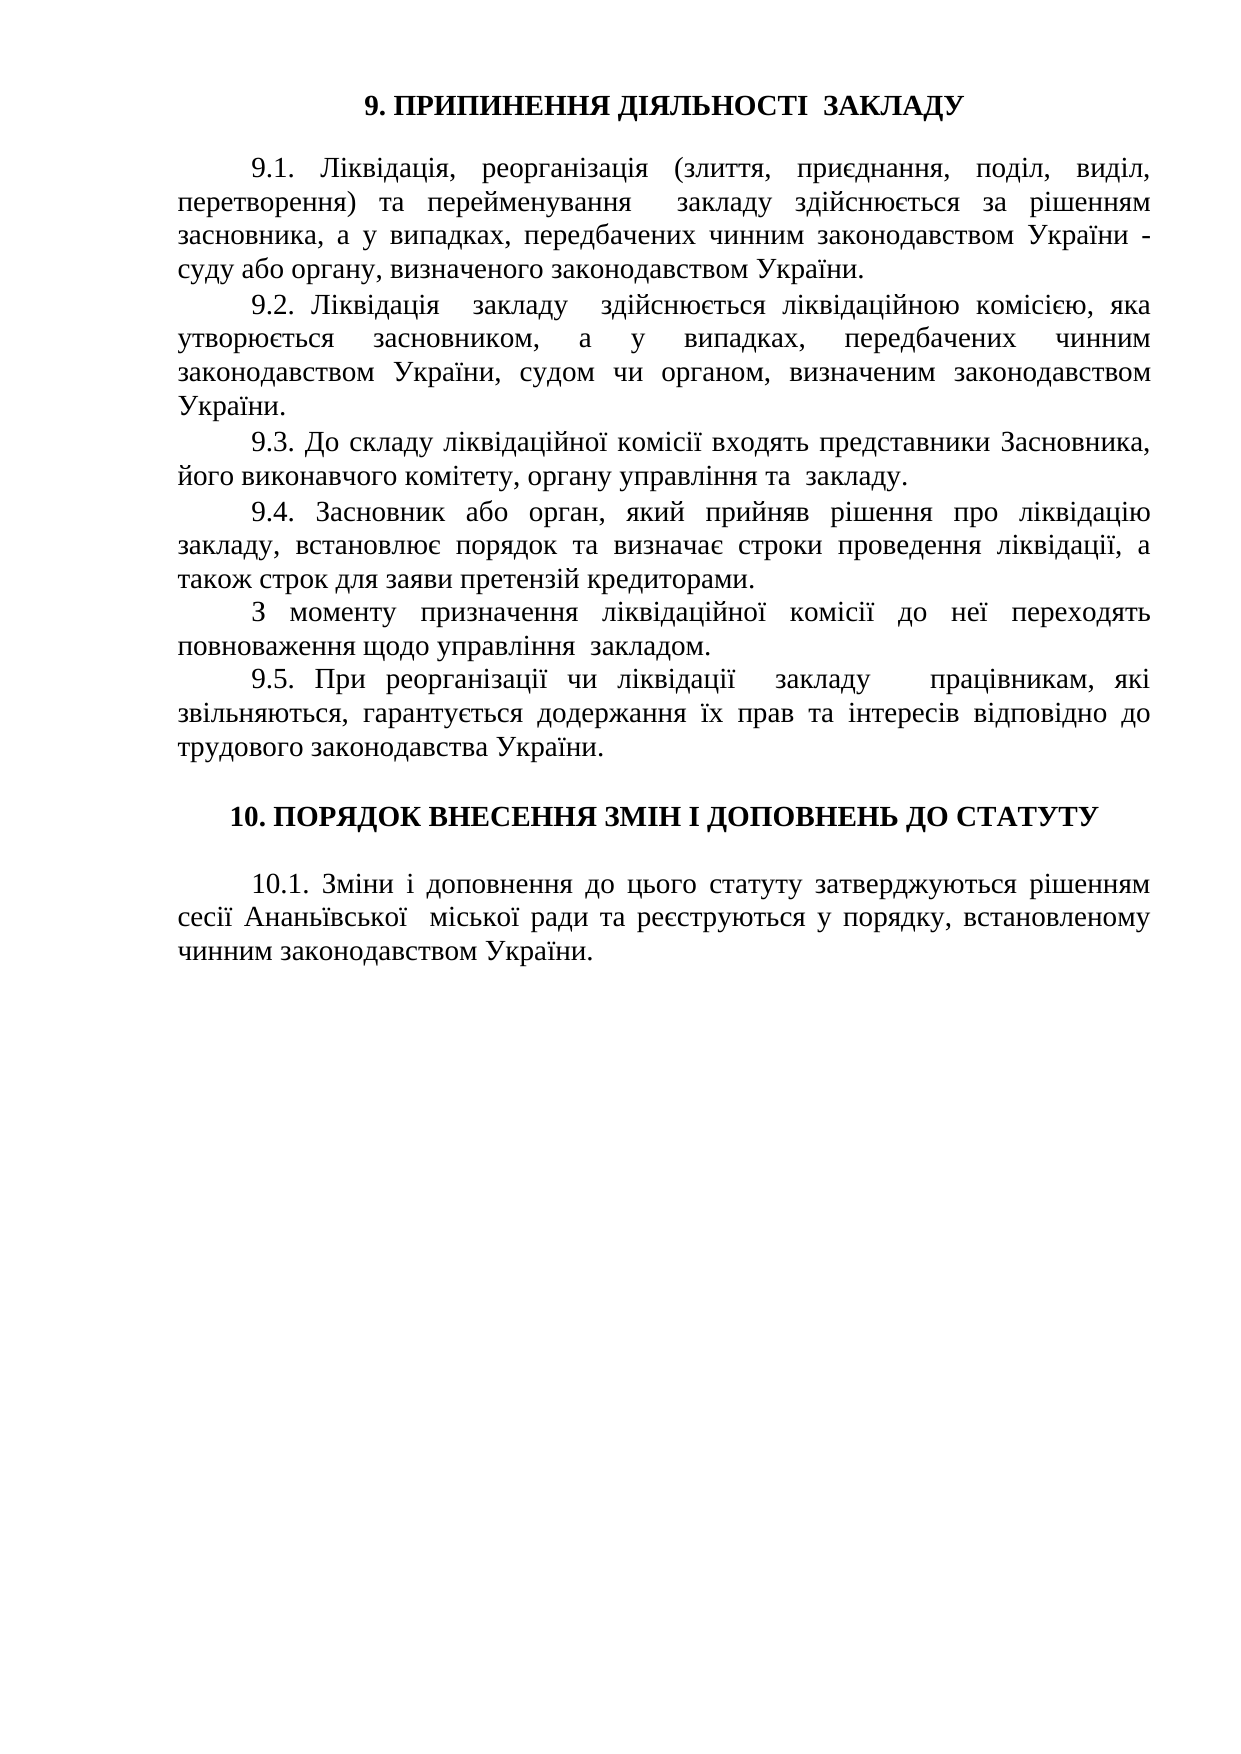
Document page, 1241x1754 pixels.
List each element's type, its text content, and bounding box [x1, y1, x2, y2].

text З моменту призначення ліквідаційної комісії до неї переходять повноваження щодо управління закладом. [177, 594, 1152, 662]
text 9.3. До складу ліквідаційної комісії входять представники Засновника, його виконавчого комітету, органу управління та закладу. [177, 424, 1152, 491]
text 9.1. Ліквідація, реорганізація (злиття, приєднання, поділ, виділ, перетворення) та перейменування закладу здійснюється за рішенням засновника, а у випадках, передбачених чинним законодавством України - суду або органу, визначеного законодавством України. [177, 150, 1152, 284]
text 10.1. Зміни і доповнення до цього статуту затверджуються рішенням сесії Ананьївської міської ради та реєструються у порядку, встановленому чинним законодавством України. [177, 866, 1152, 966]
text 9.4. Засновник або орган, який прийняв рішення про ліквідацію закладу, встановлює порядок та визначає строки проведення ліквідації, а також строк для заяви претензій кредиторами. [177, 494, 1152, 594]
text 10. ПОРЯДОК ВНЕСЕННЯ ЗМІН І ДОПОВНЕНЬ ДО СТАТУТУ [177, 799, 1152, 832]
text 9.2. Ліквідація закладу здійснюється ліквідаційною комісією, яка утворюється засновником, а у випадках, передбачених чинним законодавством України, судом чи органом, визначеним законодавством України. [177, 287, 1152, 421]
text 9.5. При реорганізації чи ліквідації закладу працівникам, які звільняються, гарантується додержання їх прав та інтересів відповідно до трудового законодавства України. [177, 662, 1152, 762]
text 9. ПРИПИНЕННЯ ДІЯЛЬНОСТІ ЗАКЛАДУ [177, 88, 1152, 122]
